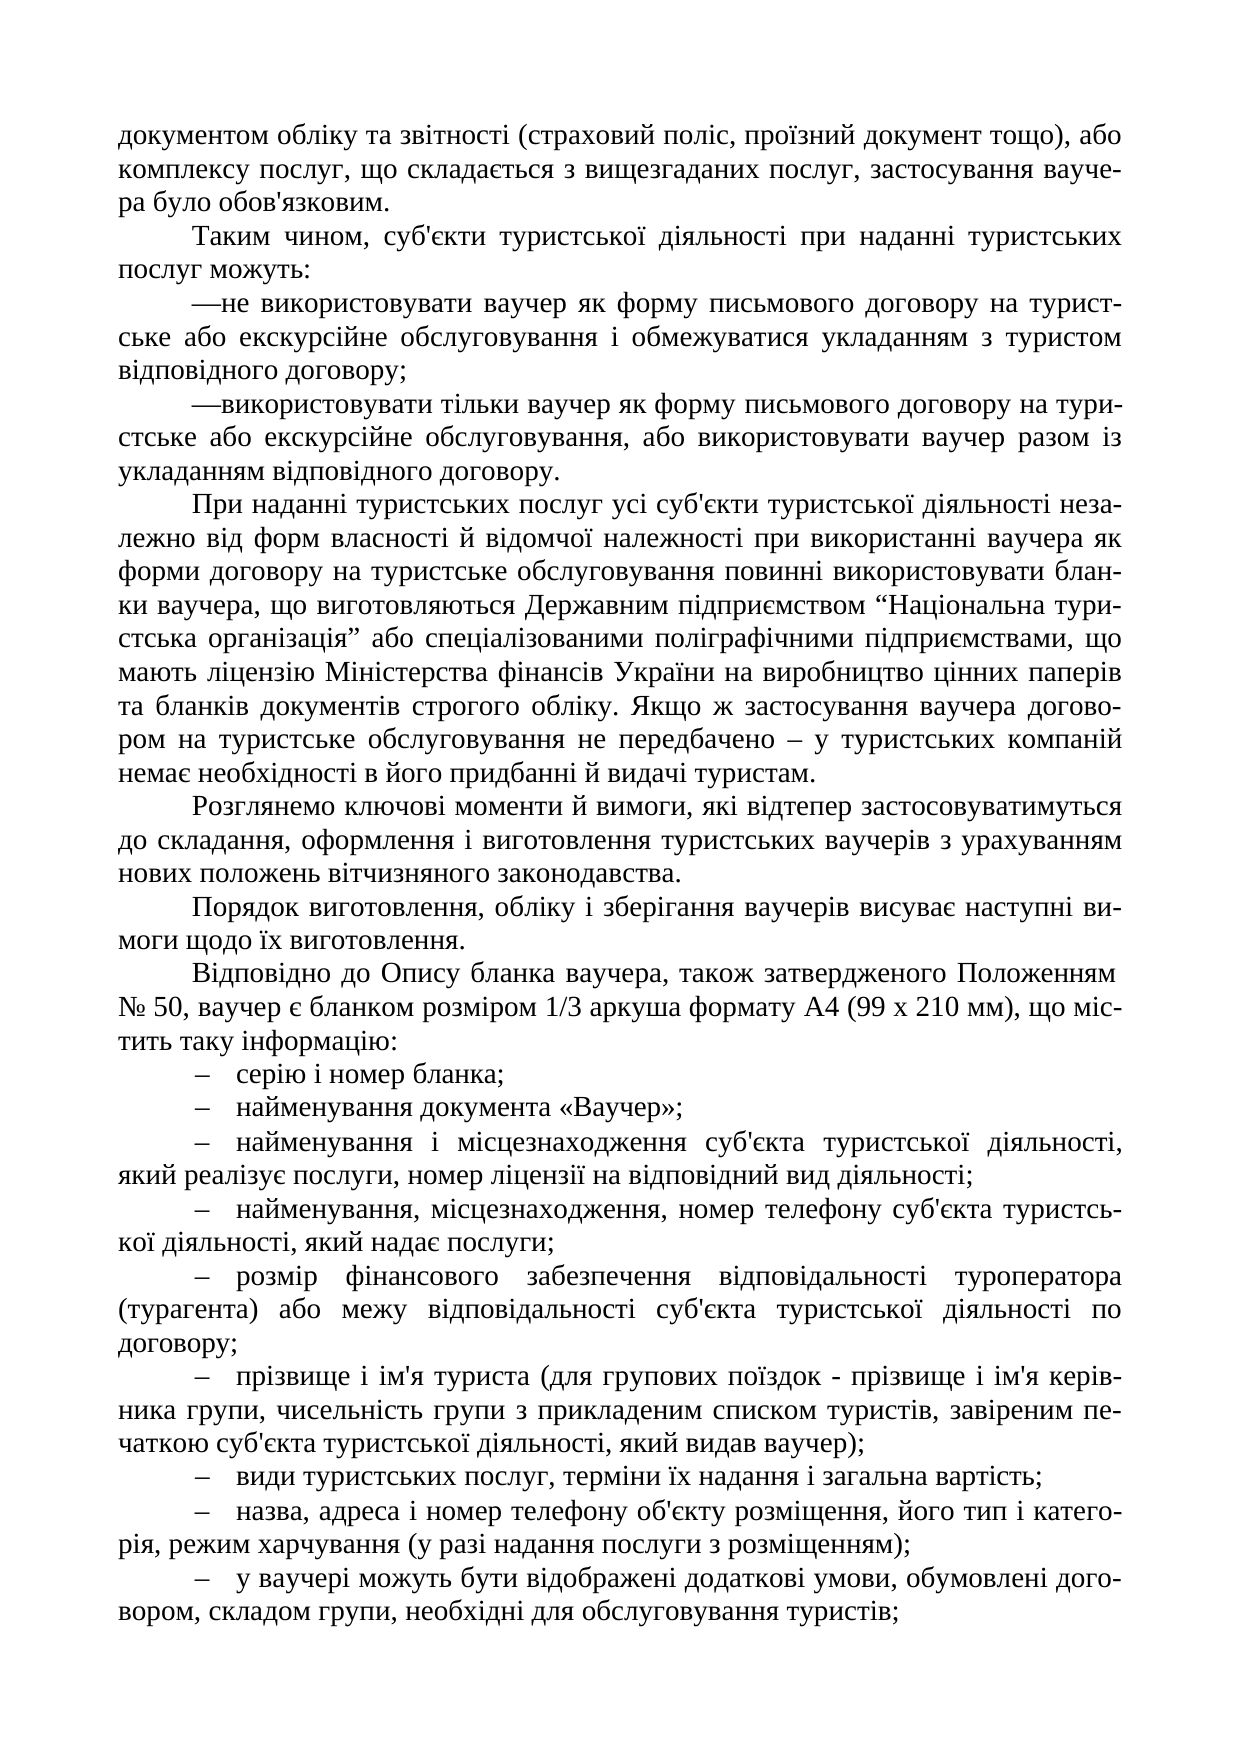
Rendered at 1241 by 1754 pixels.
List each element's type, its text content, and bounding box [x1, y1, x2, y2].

text документом обліку та звітності (страховий поліс, проїзний документ тощо), або комплексу послуг, що складається з вищезгаданих послуг, застосування вауче- ра було обов'язковим. [118, 117, 1123, 218]
list види туристських послуг, терміни їх надання і загальна вартість; [195, 1459, 1152, 1493]
text —не використовувати ваучер як форму письмового договору на турист- ське або екскурсійне обслуговування і обмежуватися укладанням з туристом відповідного договору; [118, 285, 1123, 386]
list найменування і місцезнаходження суб'єкта туристської діяльності, який реалізує послуги, номер ліцензії на відповідний вид діяльності; [118, 1124, 1123, 1191]
list назва, адреса і номер телефону об'єкту розміщення, його тип і катего- рія, режим харчування (у разі надання послуги з розміщенням); [118, 1493, 1123, 1560]
text № 50, ваучер є бланком розміром 1/3 аркуша формату А4 (99 х 210 мм), що міс- тить таку інформацію: [118, 989, 1123, 1057]
list найменування документа «Ваучер»; [195, 1090, 1152, 1124]
list серію і номер бланка; [195, 1057, 1152, 1090]
list у ваучері можуть бути відображені додаткові умови, обумовлені дого- вором, складом групи, необхідні для обслуговування туристів; [118, 1560, 1123, 1627]
list прізвище і ім'я туриста (для групових поїздок - прізвище і ім'я керів- ника групи, чисельність групи з прикладеним списком туристів, завіреним пе- чаткою суб'єкта туристської діяльності, який видав ваучер); [118, 1358, 1123, 1459]
list найменування, місцезнаходження, номер телефону суб'єкта туристсь- кої діяльності, який надає послуги; [118, 1191, 1123, 1258]
text —використовувати тільки ваучер як форму письмового договору на тури- стське або екскурсійне обслуговування, або використовувати ваучер разом із укладанням відповідного договору. [118, 386, 1123, 486]
text Розглянемо ключові моменти й вимоги, які відтепер застосовуватимуться до складання, оформлення і виготовлення туристських ваучерів з урахуванням нових положень вітчизняного законодавства. [118, 788, 1123, 889]
text Відповідно до Опису бланка ваучера, також затвердженого Положенням [192, 956, 1152, 989]
text Порядок виготовлення, обліку і зберігання ваучерів висуває наступні ви- моги щодо їх виготовлення. [118, 889, 1123, 956]
text Таким чином, суб'єкти туристської діяльності при наданні туристських послуг можуть: [118, 218, 1123, 285]
list розмір фінансового забезпечення відповідальності туроператора (турагента) або межу відповідальності суб'єкта туристської діяльності по договору; [118, 1258, 1122, 1358]
text При наданні туристських послуг усі суб'єкти туристської діяльності неза- лежно від форм власності й відомчої належності при використанні ваучера як форми договору на туристське обслуговування повинні використовувати блан- ки ваучера, що виготовляються Державним підприємством “Національна тури- стська організація” або спеціалізованими поліграфічними підприємствами, що мають ліцензію Міністерства фінансів України на виробництво цінних паперів та бланків документів строгого обліку. Якщо ж застосування ваучера догово- ром на туристське обслуговування не передбачено – у туристських компаній немає необхідності в його придбанні й видачі туристам. [118, 486, 1123, 788]
